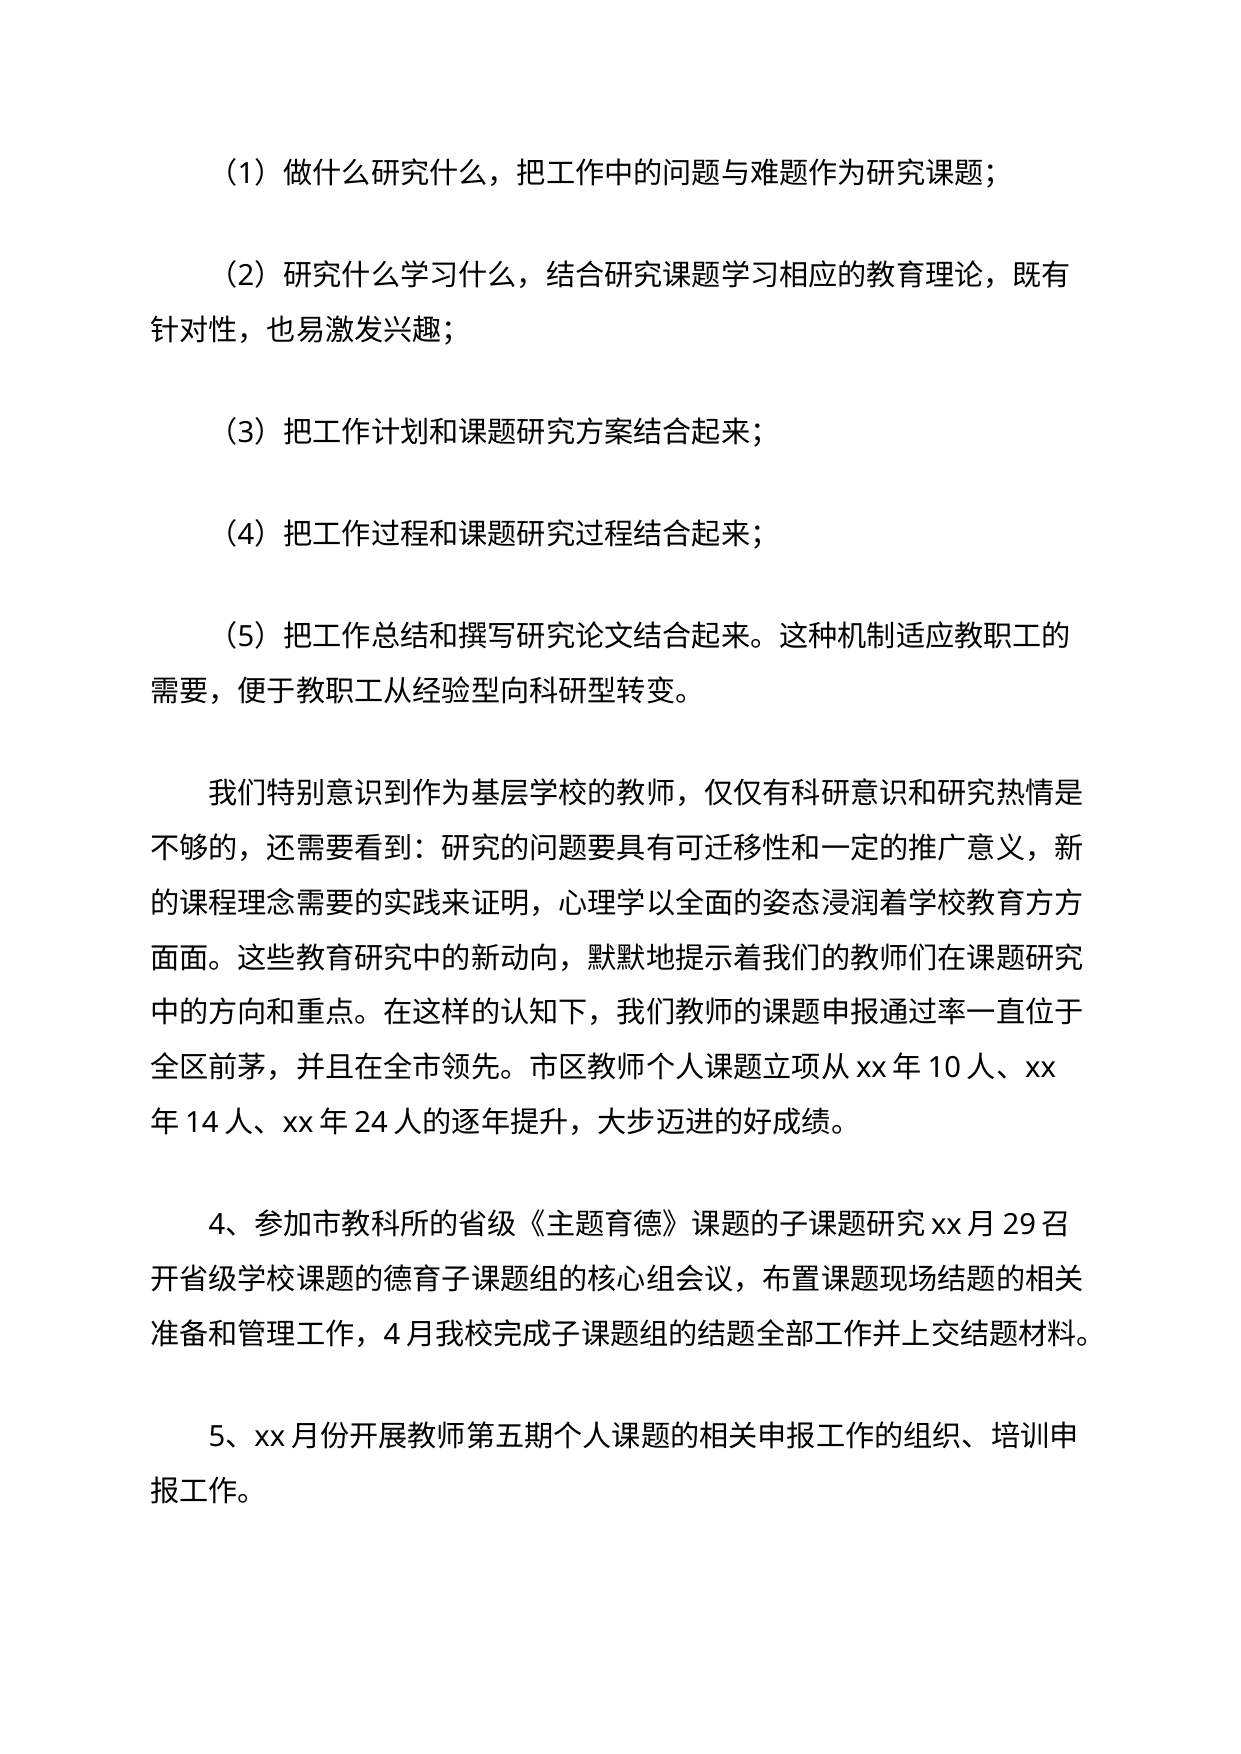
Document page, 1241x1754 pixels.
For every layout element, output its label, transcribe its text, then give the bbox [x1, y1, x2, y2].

text （1）做什么研究什么，把工作中的问题与难题作为研究课题； [150, 150, 1090, 192]
text （2）研究什么学习什么，结合研究课题学习相应的教育理论，既有针对性，也易激发兴趣； [150, 252, 1090, 349]
text 4、参加市教科所的省级《主题育德》课题的子课题研究xx月29召开省级学校课题的德育子课题组的核心组会议，布置课题现场结题的相关准备和管理工作，4月我校完成子课题组的结题全部工作并上交结题材料。 [150, 1201, 1090, 1353]
text 5、xx月份开展教师第五期个人课题的相关申报工作的组织、培训申报工作。 [150, 1413, 1090, 1510]
text （4）把工作过程和课题研究过程结合起来； [150, 511, 1090, 553]
text 我们特别意识到作为基层学校的教师，仅仅有科研意识和研究热情是不够的，还需要看到：研究的问题要具有可迁移性和一定的推广意义，新的课程理念需要的实践来证明，心理学以全面的姿态浸润着学校教育方方面面。这些教育研究中的新动向，默默地提示着我们的教师们在课题研究中的方向和重点。在这样的认知下，我们教师的课题申报通过率一直位于全区前茅，并且在全市领先。市区教师个人课题立项从xx年10人、xx年14人、xx年24人的逐年提升，大步迈进的好成绩。 [150, 769, 1090, 1141]
text （5）把工作总结和撰写研究论文结合起来。这种机制适应教职工的需要，便于教职工从经验型向科研型转变。 [150, 613, 1090, 710]
text （3）把工作计划和课题研究方案结合起来； [150, 409, 1090, 451]
